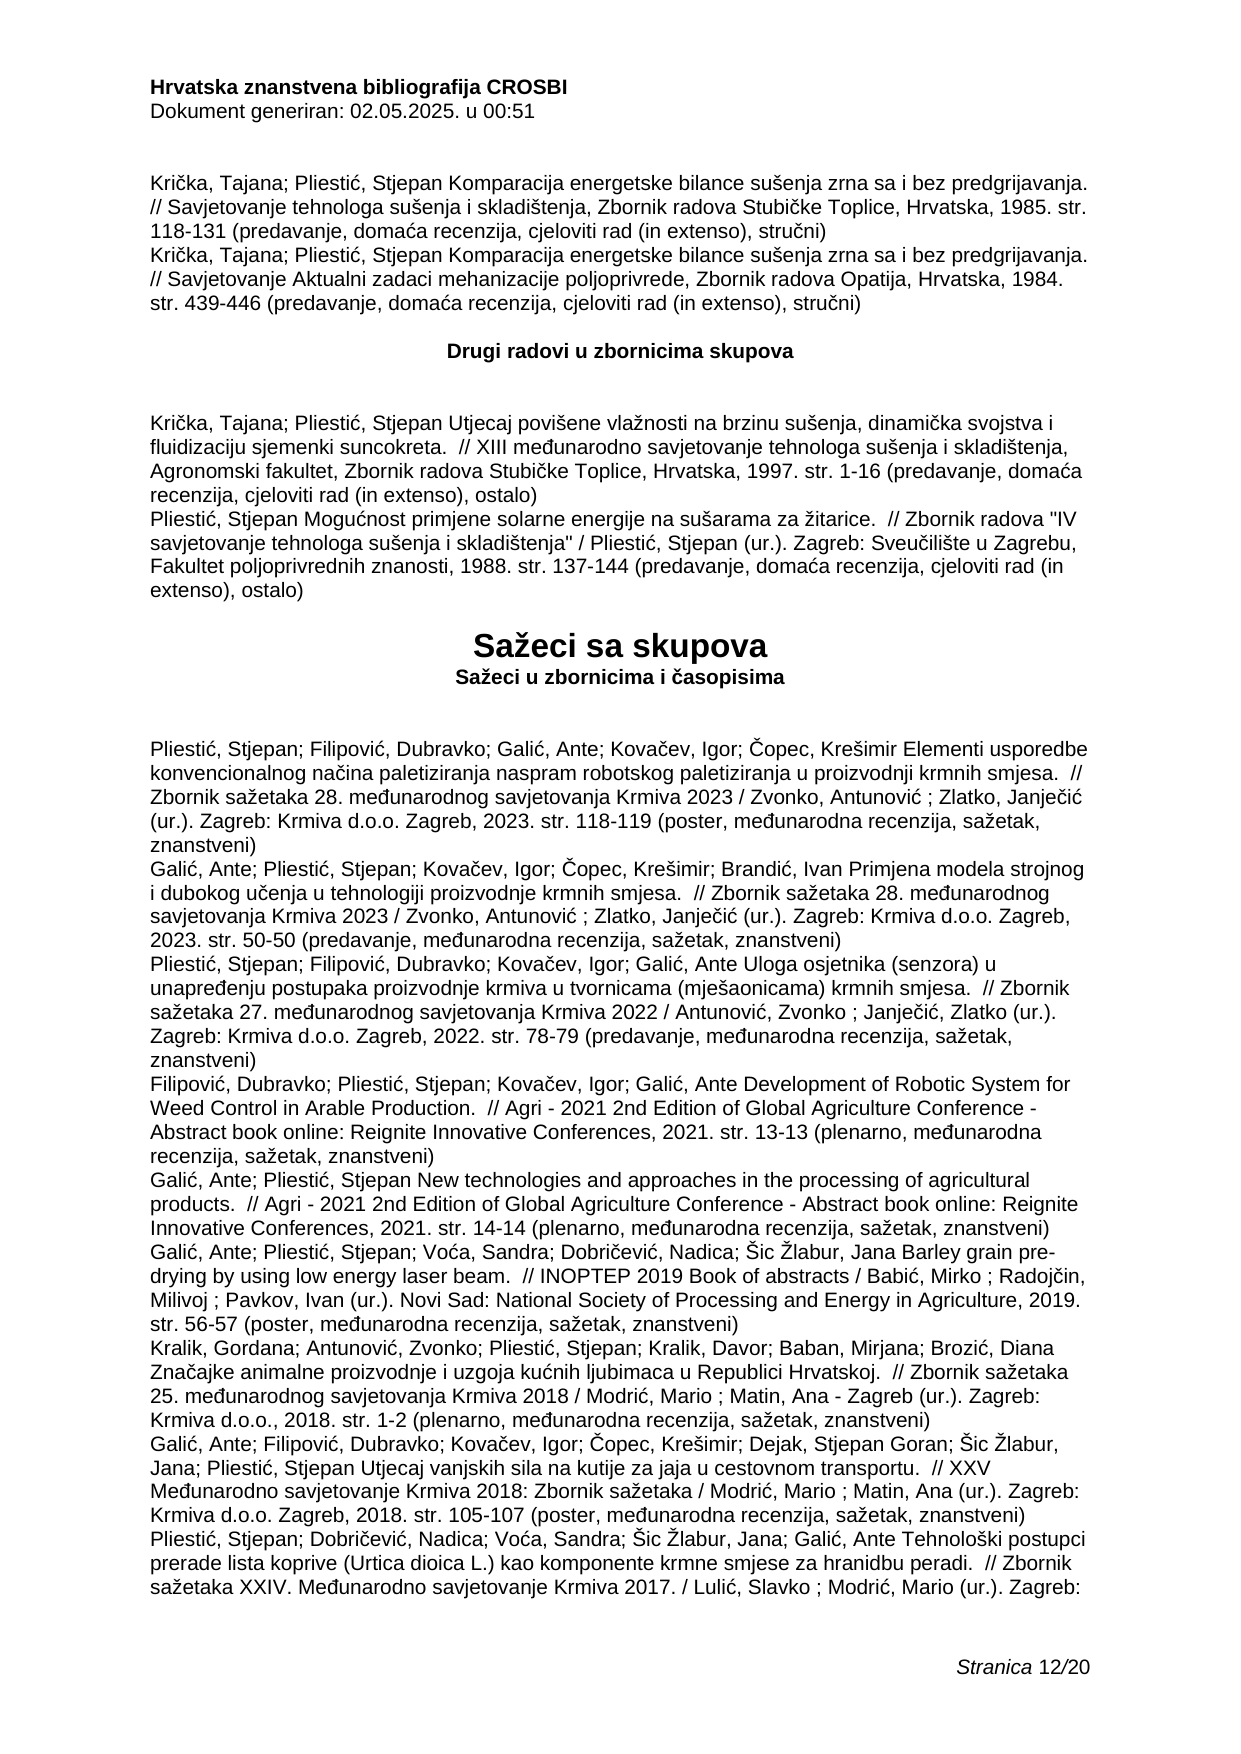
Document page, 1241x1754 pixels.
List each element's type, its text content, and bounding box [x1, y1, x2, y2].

subtitle Drugi radovi u zbornicima skupova [150, 339, 1090, 363]
text Galić, Ante; Pliestić, Stjepan; Kovačev, Igor; Čopec, Krešimir; Brandić, Ivan [150, 856, 1090, 952]
text Krička, Tajana; Pliestić, Stjepan [150, 171, 1090, 243]
text Galić, Ante; Filipović, Dubravko; Kovačev, Igor; Čopec, Krešimir; Dejak, Stjepan Goran; Šic Žlabur, Jana; Pliestić, Stjepan [150, 1431, 1090, 1527]
text Galić, Ante; Pliestić, Stjepan; Voća, Sandra; Dobričević, Nadica; Šic Žlabur, Jana [150, 1240, 1090, 1336]
text Krička, Tajana; Pliestić, Stjepan [150, 243, 1090, 315]
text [150, 1527, 1090, 1599]
subtitle Sažeci u zbornicima i časopisima [150, 665, 1090, 689]
text Pliestić, Stjepan [150, 506, 1090, 602]
text Pliestić, Stjepan; Filipović, Dubravko; Kovačev, Igor; Galić, Ante [150, 952, 1090, 1072]
text Pliestić, Stjepan; Filipović, Dubravko; Galić, Ante; Kovačev, Igor; Čopec, Krešimir [150, 737, 1090, 856]
text Krička, Tajana; Pliestić, Stjepan [150, 411, 1090, 506]
text Galić, Ante; Pliestić, Stjepan [150, 1168, 1090, 1240]
text Kralik, Gordana; Antunović, Zvonko; Pliestić, Stjepan; Kralik, Davor; Baban, Mirjana; Brozić, Diana [150, 1336, 1090, 1431]
text Filipović, Dubravko; Pliestić, Stjepan; Kovačev, Igor; Galić, Ante [150, 1072, 1090, 1168]
subtitle Sažeci sa skupova [150, 626, 1090, 665]
